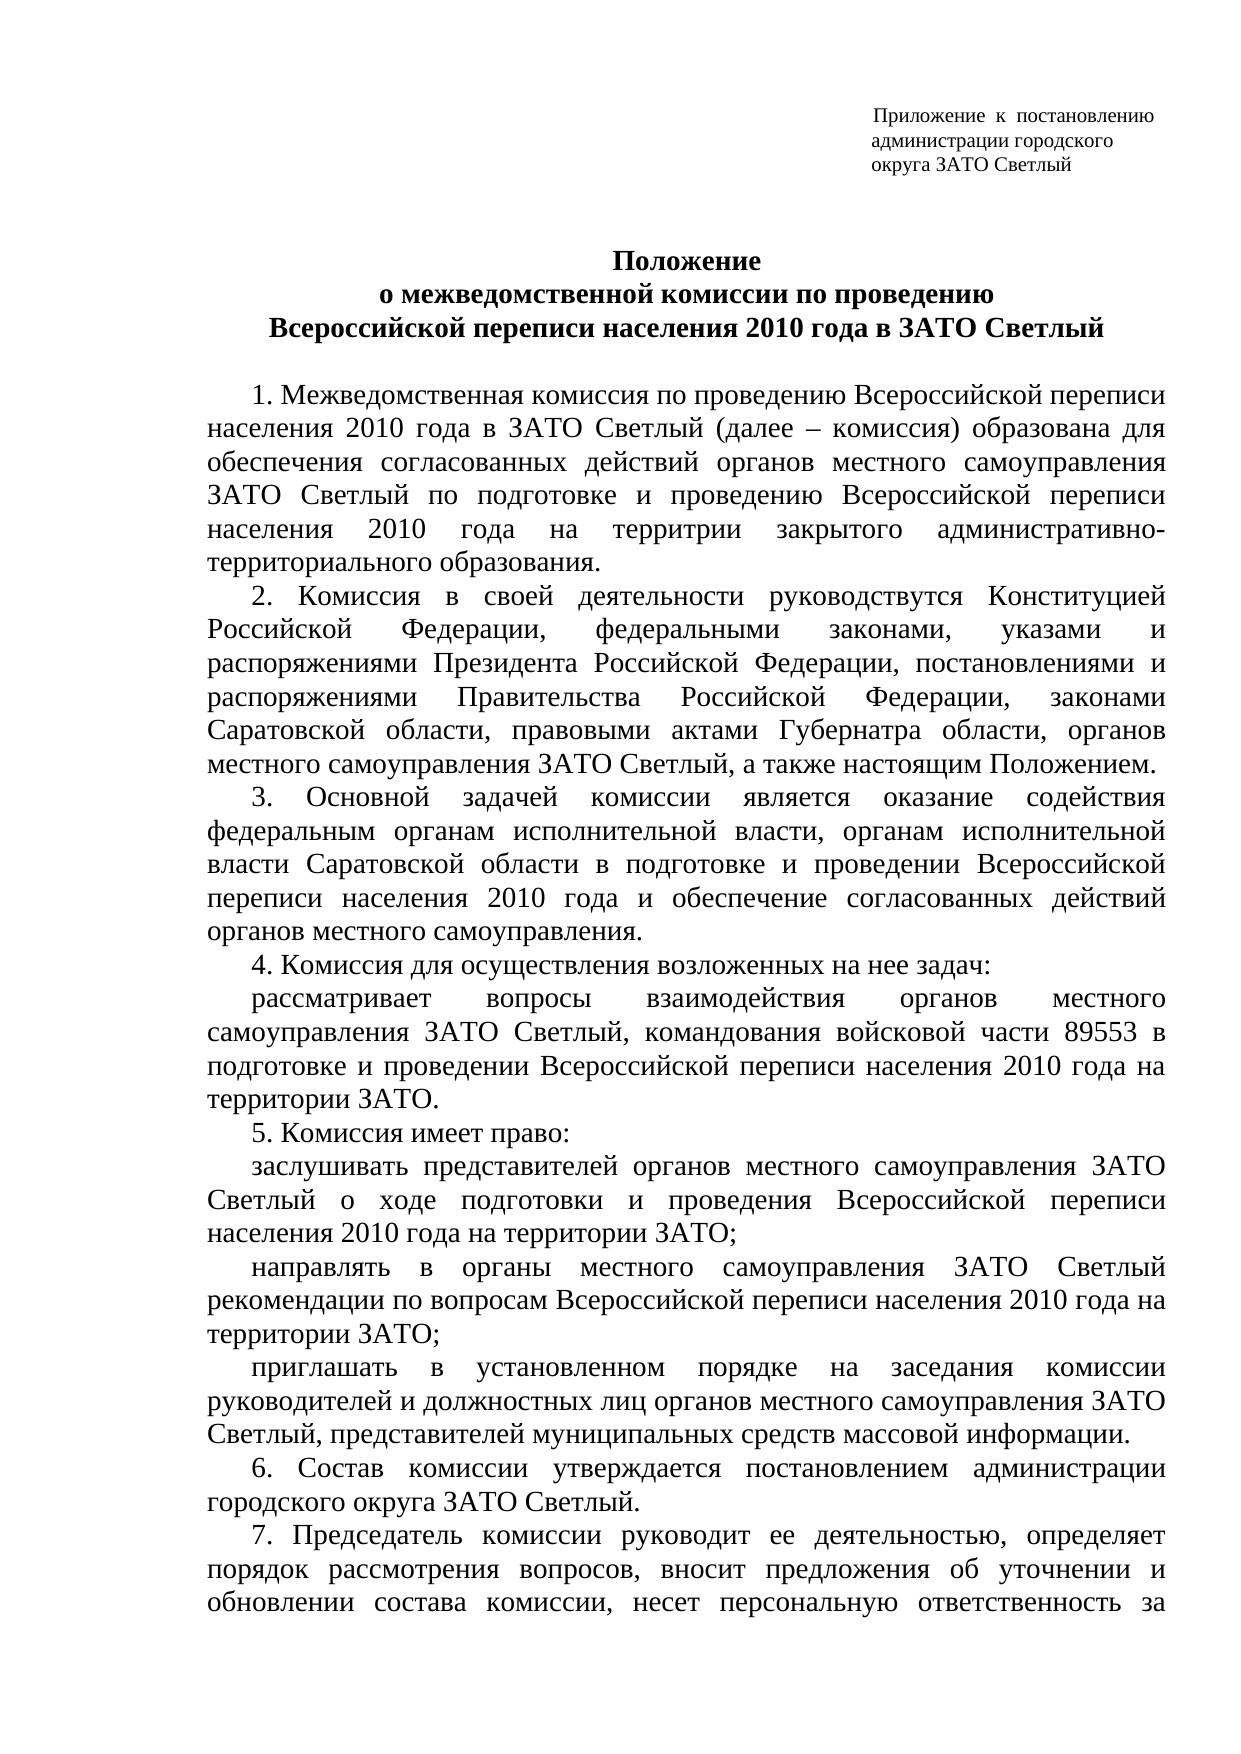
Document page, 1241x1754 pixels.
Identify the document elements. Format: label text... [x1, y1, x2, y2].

text 4. Комиссия для осуществления возложенных на нее задач: [207, 947, 1167, 981]
text 5. Комиссия имеет право: [207, 1115, 1167, 1148]
text 2. Комиссия в своей деятельности руководствутся Конституцией Российской Федерации, федеральными законами, указами и распоряжениями Президента Российской Федерации, постановлениями и распоряжениями Правительства Российской Федерации, законами Саратовской области, правовыми актами Губернатра области, органов местного самоуправления ЗАТО Светлый, а также настоящим Положением. [207, 578, 1167, 779]
text рассматривает вопросы взаимодействия органов местного самоуправления ЗАТО Светлый, командования войсковой части 89553 в подготовке и проведении Всероссийской переписи населения 2010 года на территории ЗАТО. [207, 981, 1167, 1115]
text о межведомственной комиссии по проведению [207, 276, 1167, 310]
text Приложение к постановлению администрации городского округа ЗАТО Светлый [753, 103, 1169, 176]
text направлять в органы местного самоуправления ЗАТО Светлый рекомендации по вопросам Всероссийской переписи населения 2010 года на территории ЗАТО; [207, 1249, 1167, 1349]
text Положение [207, 243, 1167, 276]
text 6. Состав комиссии утверждается постановлением администрации городского округа ЗАТО Светлый. [207, 1450, 1167, 1517]
text 3. Основной задачей комиссии является оказание содействия федеральным органам исполнительной власти, органам исполнительной власти Саратовской области в подготовке и проведении Всероссийской переписи населения 2010 года и обеспечение согласованных действий органов местного самоуправления. [207, 779, 1167, 947]
text 1. Межведомственная комиссия по проведению Всероссийской переписи населения 2010 года в ЗАТО Светлый (далее – комиссия) образована для обеспечения согласованных действий органов местного самоуправления ЗАТО Светлый по подготовке и проведению Всероссийской переписи населения 2010 года на территрии закрытого административно-территориального образования. [207, 377, 1167, 578]
text Всероссийской переписи населения 2010 года в ЗАТО Светлый [207, 310, 1167, 343]
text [207, 1517, 1167, 1618]
text приглашать в установленном порядке на заседания комиссии руководителей и должностных лиц органов местного самоуправления ЗАТО Светлый, представителей муниципальных средств массовой информации. [207, 1349, 1167, 1450]
text заслушивать представителей органов местного самоуправления ЗАТО Светлый о ходе подготовки и проведения Всероссийской переписи населения 2010 года на территории ЗАТО; [207, 1148, 1167, 1249]
